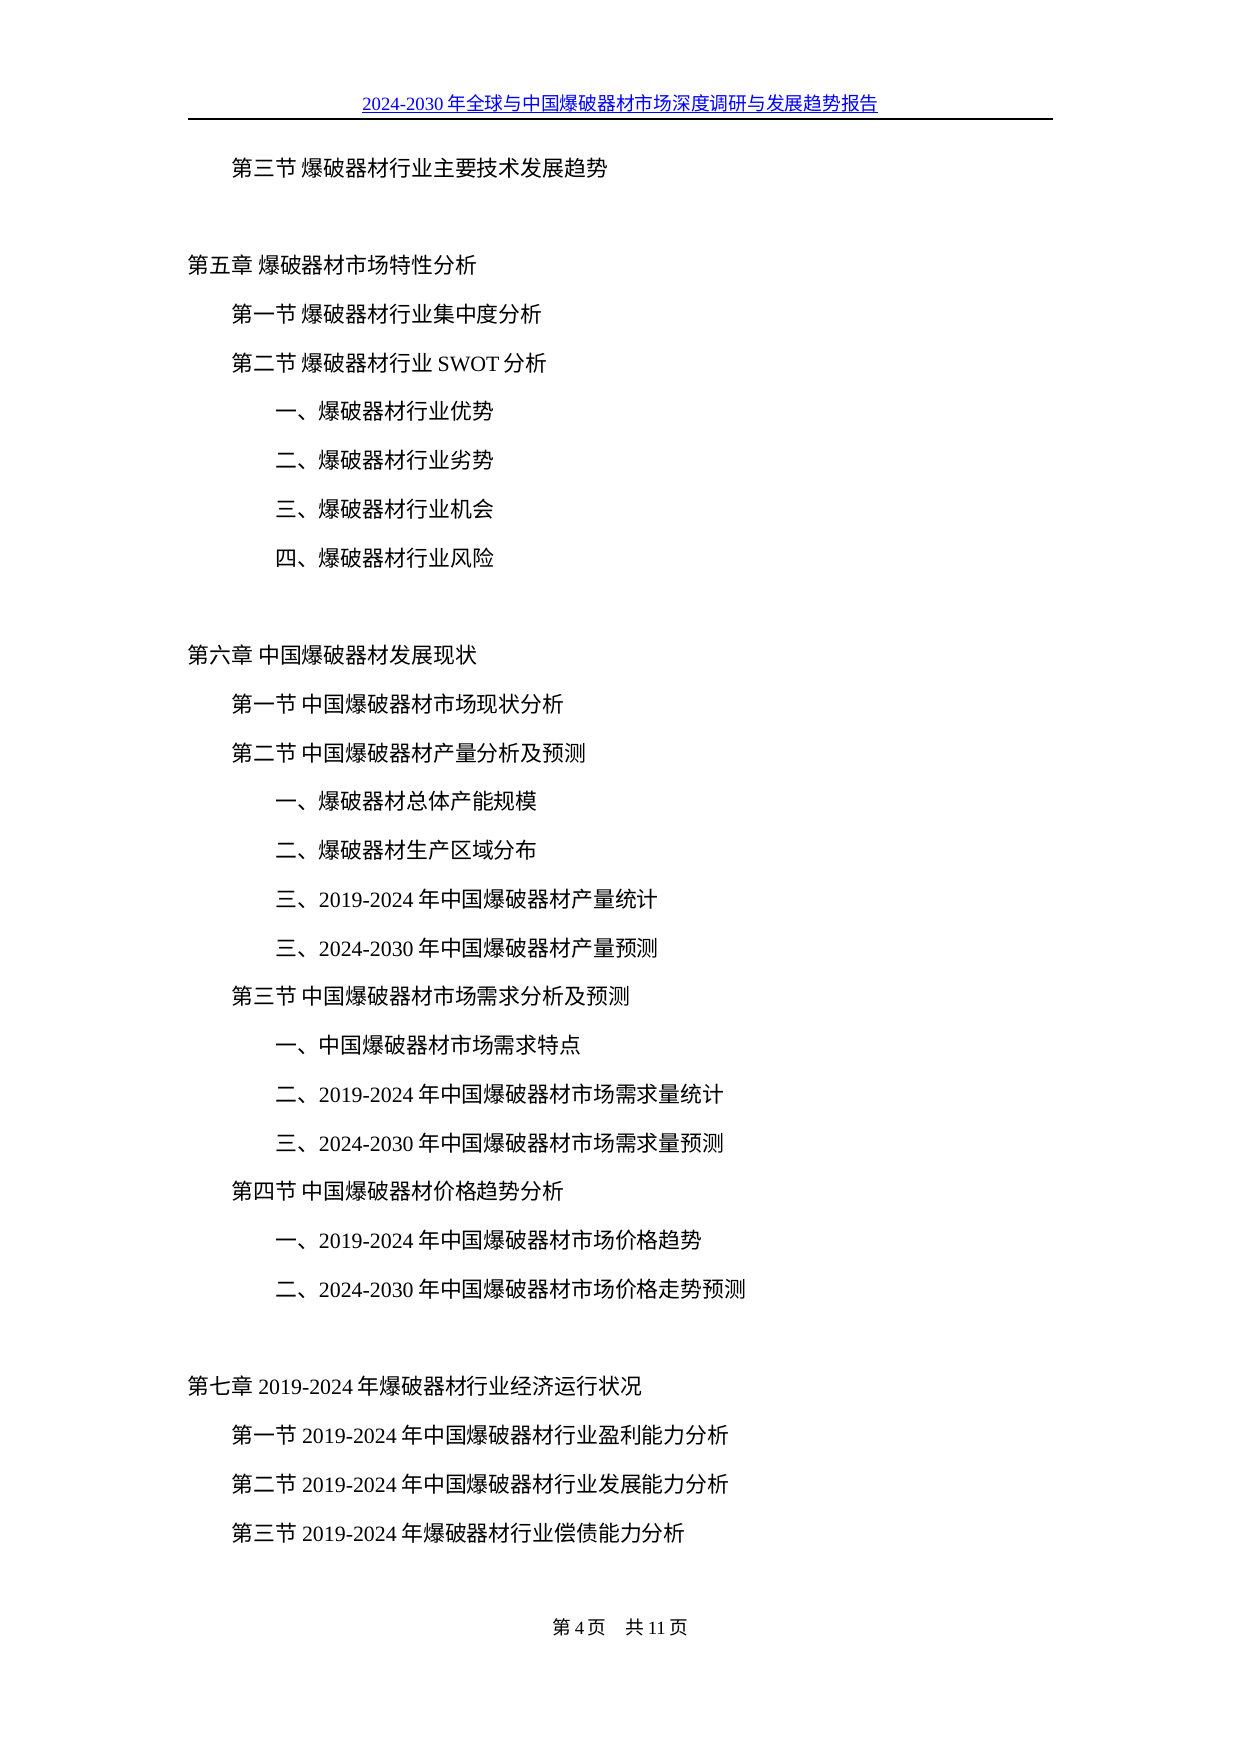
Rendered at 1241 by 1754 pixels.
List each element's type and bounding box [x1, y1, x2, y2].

text [187, 150, 1053, 1548]
